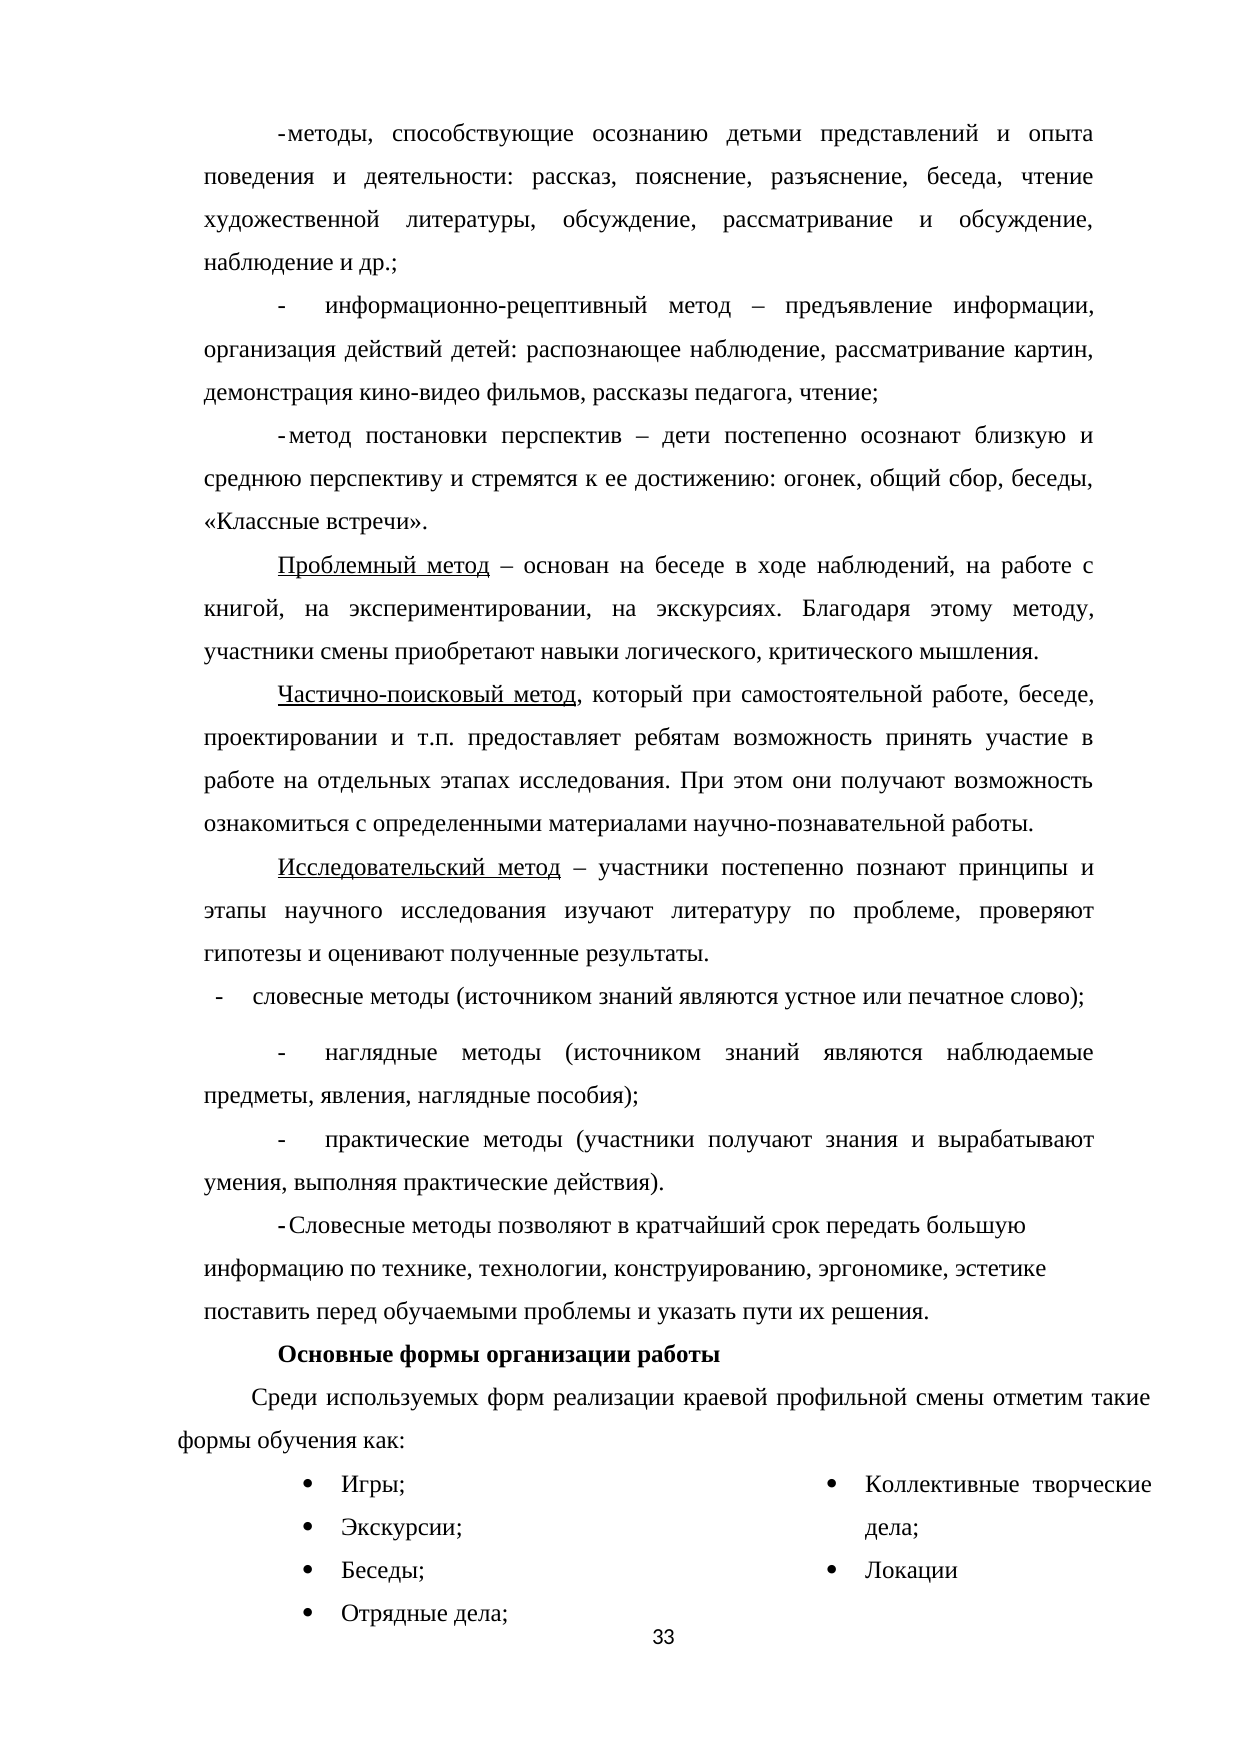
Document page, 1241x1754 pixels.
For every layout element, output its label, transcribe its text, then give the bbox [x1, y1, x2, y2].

list наглядные методы (источником знаний являются наблюдаемые предметы, явления, наглядные пособия); [203, 1037, 1094, 1109]
list Локации [827, 1555, 1152, 1584]
list Отрядные дела; [303, 1598, 627, 1627]
text Исследовательский метод – участники постепенно познают принципы и этапы научного исследования изучают литературу по проблеме, проверяют гипотезы и оценивают полученные результаты. [203, 852, 1095, 967]
text Проблемный метод – основан на беседе в ходе наблюдений, на работе с книгой, на экспериментировании, на экскурсиях. Благодаря этому методу, участники смены приобретают навыки логического, критического мышления. [203, 550, 1095, 665]
text Частично-поисковый метод, который при самостоятельной работе, беседе, проектировании и т.п. предоставляет ребятам возможность принять участие в работе на отдельных этапах исследования. При этом они получают возможность ознакомиться с определенными материалами научно-познавательной работы. [203, 679, 1094, 837]
list информационно-рецептивный метод – предъявление информации, организация действий детей: распознающее наблюдение, рассматривание картин, демонстрация кино-видео фильмов, рассказы педагога, чтение; [203, 291, 1095, 406]
text Среди используемых форм реализации краевой профильной смены отметим такие формы обучения как: [177, 1382, 1152, 1454]
list практические методы (участники получают знания и вырабатывают умения, выполняя практические действия). [203, 1124, 1095, 1196]
text Основные формы организации работы [277, 1339, 1094, 1368]
list метод постановки перспектив – дети постепенно осознают близкую и среднюю перспективу и стремятся к ее достижению: огонек, общий сбор, беседы, «Классные встречи». [203, 420, 1094, 535]
list методы, способствующие осознанию детьми представлений и опыта поведения и деятельности: рассказ, пояснение, разъяснение, беседа, чтение художественной литературы, обсуждение, рассматривание и обсуждение, наблюдение и др.; [203, 118, 1094, 276]
list Экскурсии; [303, 1512, 627, 1541]
list Словесные методы позволяют в кратчайший срок передать большую информацию по технике, технологии, конструированию, эргономике, эстетике поставить перед обучаемыми проблемы и указать пути их решения. [203, 1210, 1094, 1325]
list Игры; [303, 1469, 627, 1497]
list Беседы; [303, 1555, 627, 1584]
list словесные методы (источником знаний являются устное или печатное слово); [215, 981, 1152, 1010]
list Коллективные творческие дела; [827, 1469, 1152, 1541]
